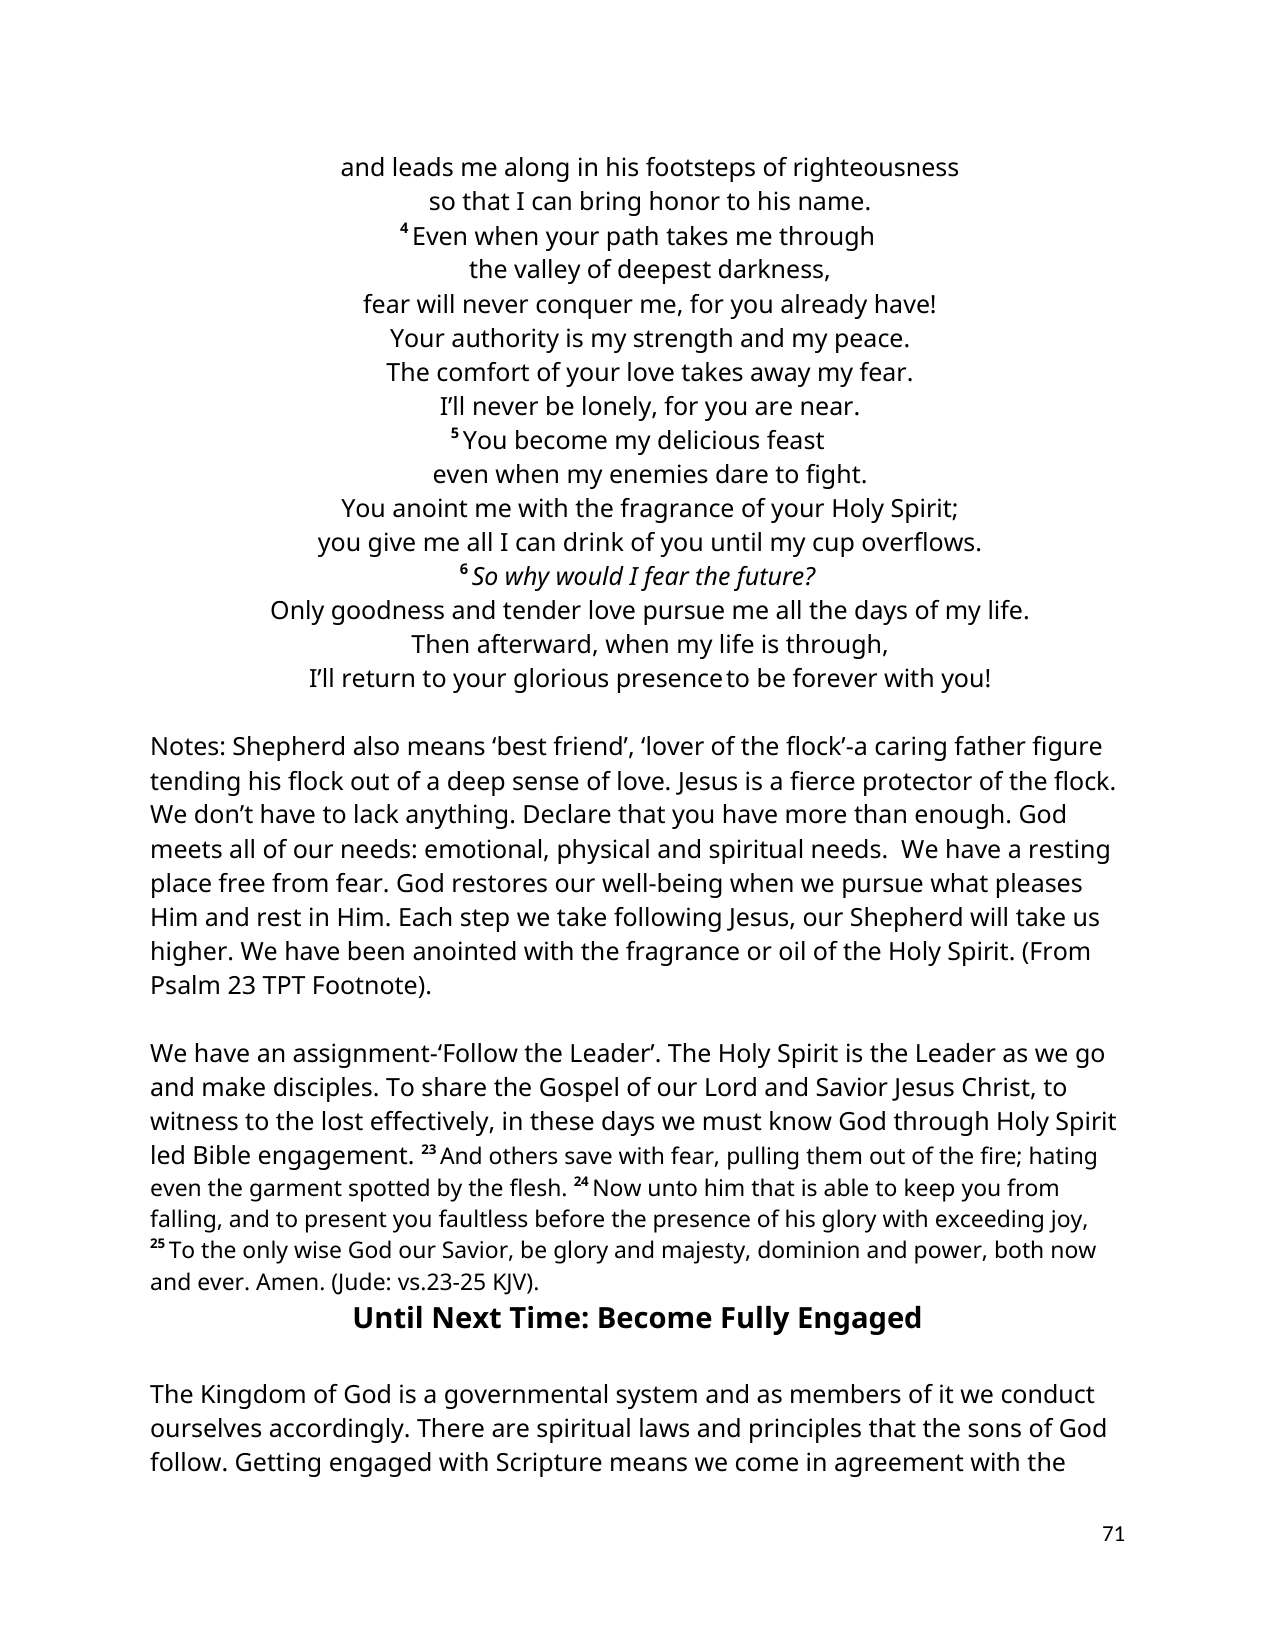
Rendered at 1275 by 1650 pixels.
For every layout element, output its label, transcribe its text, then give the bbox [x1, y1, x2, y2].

text Notes: Shepherd also means ‘best friend’, ‘lover of the flock’-a caring father figure tending his flock out of a deep sense of love. Jesus is a fierce protector of the flock. We don’t have to lack anything. Declare that you have more than enough. God meets all of our needs: emotional, physical and spiritual needs. We have a resting place free from fear. God restores our well-being when we pursue what pleases Him and rest in Him. Each step we take following Jesus, our Shepherd will take us higher. We have been anointed with the fragrance or oil of the Holy Spirit. (From Psalm 23 TPT Footnote). [150, 729, 1125, 1002]
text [150, 150, 1125, 695]
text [150, 1376, 1125, 1478]
text We have an assignment-‘Follow the Leader’. The Holy Spirit is the Leader as we go and make disciples. To share the Gospel of our Lord and Savior Jesus Christ, to witness to the lost effectively, in these days we must know God through Holy Spirit led Bible engagement. 23 And others save with fear, pulling them out of the fire; hating even the garment spotted by the flesh. 24 Now unto him that is able to keep you from falling, and to present you faultless before the presence of his glory with exceeding joy, 25 To the only wise God our Savior, be glory and majesty, dominion and power, both now and ever. Amen. (Jude: vs.23-25 KJV). [150, 1036, 1125, 1297]
text Until Next Time: Become Fully Engaged [150, 1297, 1125, 1337]
